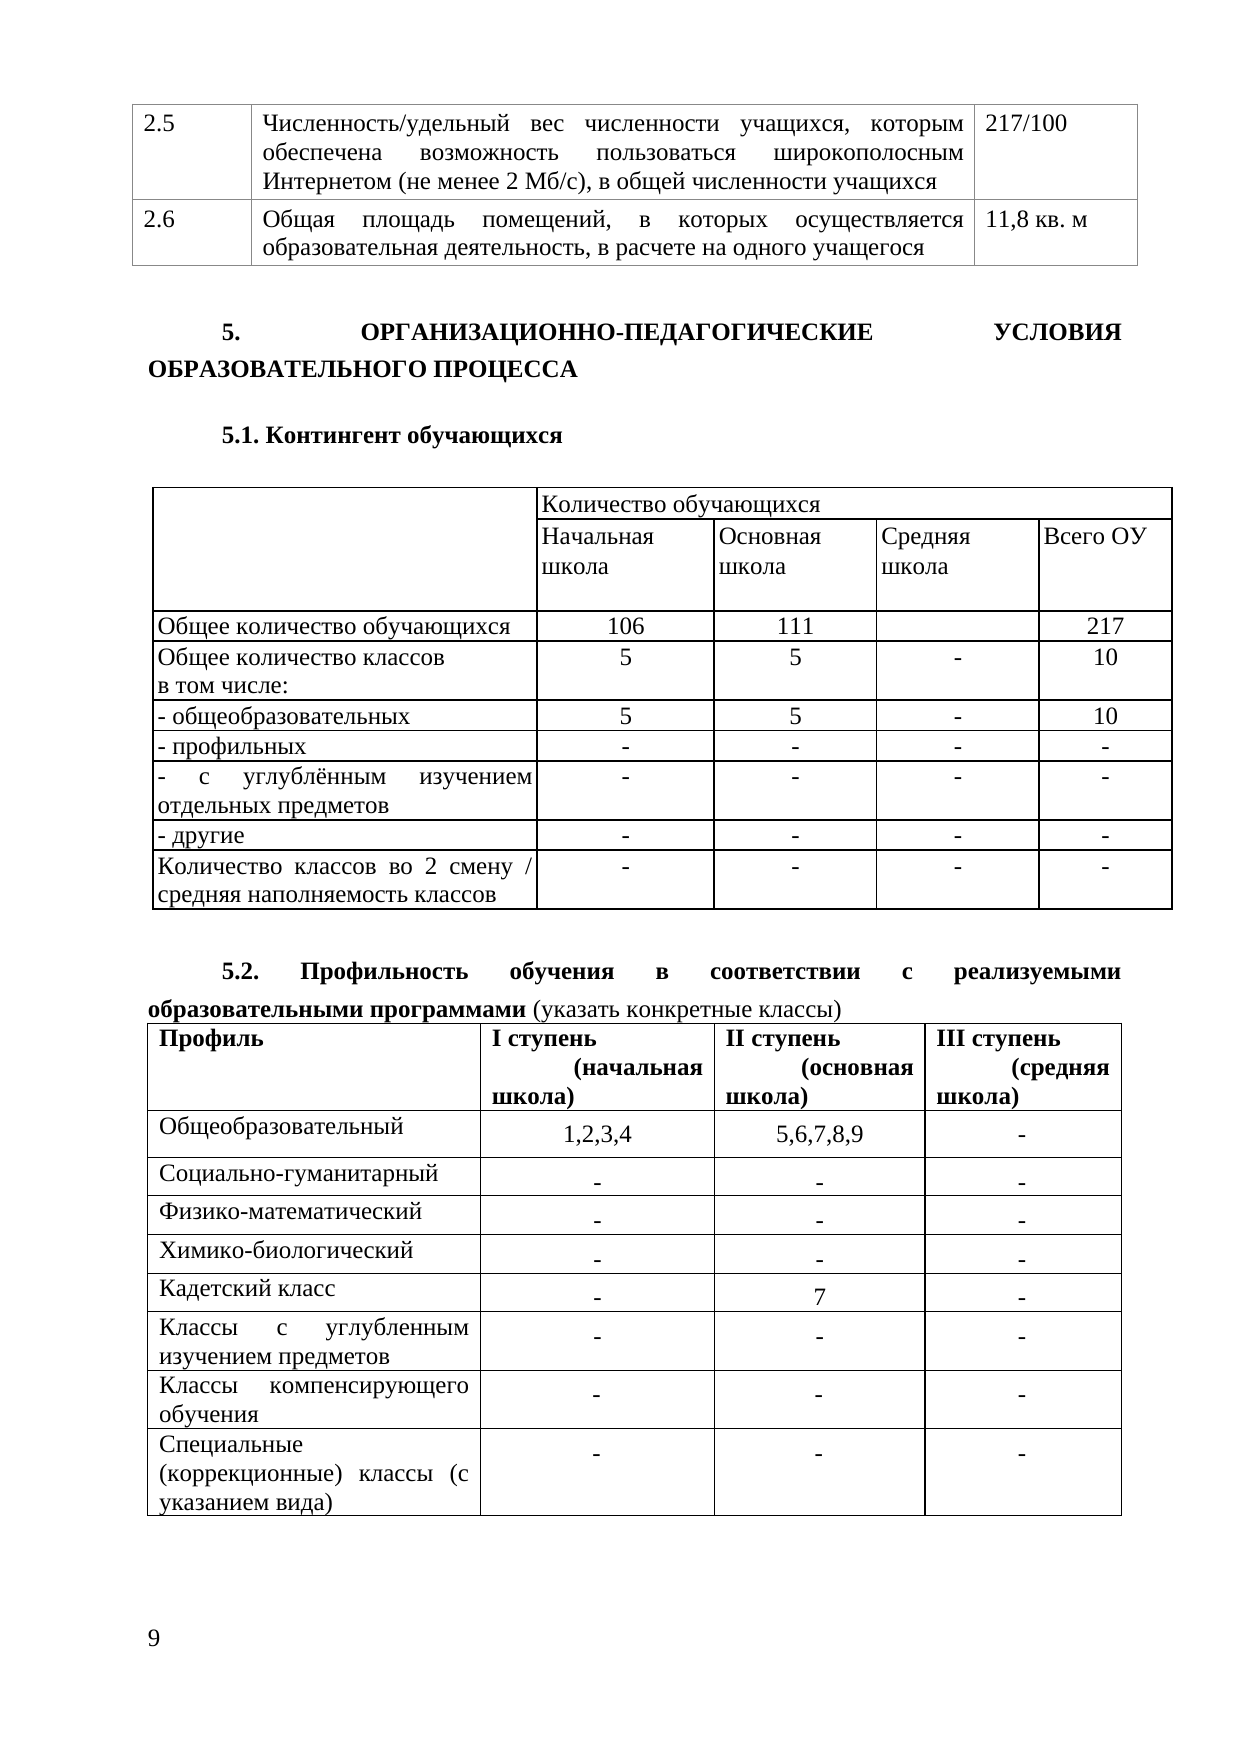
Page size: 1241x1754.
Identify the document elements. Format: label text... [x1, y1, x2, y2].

table_cell 5 [538, 701, 713, 729]
table_cell - с углублённым изучением отдельных предметов [154, 762, 536, 819]
table_cell Основная школа [715, 520, 876, 610]
table_cell 106 [538, 612, 713, 640]
table_cell - [481, 1196, 714, 1234]
table_cell 1,2,3,4 [481, 1111, 714, 1157]
table_cell 5 [538, 642, 713, 699]
table_cell - [538, 762, 713, 819]
list 5.1. Контингент обучающихся [148, 412, 1122, 449]
table_cell - [1040, 762, 1171, 819]
table_cell - [926, 1111, 1121, 1157]
table_header III ступень (средняя школа) [926, 1024, 1121, 1110]
table_cell - общеобразовательных [154, 701, 536, 729]
table_cell Классы компенсирующего обучения [148, 1371, 480, 1428]
table_cell 217/100 [975, 105, 1137, 199]
table_cell Социально-гуманитарный [148, 1158, 480, 1195]
table_cell Количество классов во 2 смену / средняя наполняемость классов [154, 851, 536, 908]
table_cell - [481, 1158, 714, 1195]
table_cell - [715, 762, 876, 819]
table_cell Всего ОУ [1040, 520, 1171, 610]
table_cell - [481, 1235, 714, 1272]
table_cell - [715, 1429, 924, 1515]
table_cell Кадетский класс [148, 1274, 480, 1311]
table_cell Физико-математический [148, 1196, 480, 1234]
list 5.2. Профильность обучения в соответствии с реализуемыми образовательными программами (указать конкретные классы) [148, 947, 1122, 1022]
table_cell [877, 612, 1038, 640]
table_cell - [926, 1429, 1121, 1515]
text 5. ОРГАНИЗАЦИОННО-ПЕДАГОГИЧЕСКИЕ УСЛОВИЯ ОБРАЗОВАТЕЛЬНОГО ПРОЦЕССА [148, 308, 1122, 383]
table_header Количество обучающихся [538, 488, 1171, 518]
table_cell - другие [154, 821, 536, 849]
table_cell 217 [1040, 612, 1171, 640]
table_cell - [926, 1371, 1121, 1428]
table_cell - [877, 642, 1038, 699]
table_cell - [926, 1196, 1121, 1234]
table_cell 10 [1040, 701, 1171, 729]
table_cell Начальная школа [538, 520, 713, 610]
table_cell - [877, 821, 1038, 849]
table_cell 5 [715, 701, 876, 729]
table_cell Специальные (коррекционные) классы (с указанием вида) [148, 1429, 480, 1515]
table_cell Средняя школа [877, 520, 1038, 610]
table_cell Общеобразовательный [148, 1111, 480, 1157]
table_cell Общее количество классов в том числе: [154, 642, 536, 699]
table_cell 10 [1040, 642, 1171, 699]
table_cell 2.5 [133, 105, 251, 199]
table_cell 7 [715, 1274, 924, 1311]
table_cell - [877, 731, 1038, 760]
table_cell 111 [715, 612, 876, 640]
table_header Профиль [148, 1024, 480, 1110]
table_cell - [715, 1312, 924, 1369]
table_cell 5,6,7,8,9 [715, 1111, 924, 1157]
table_cell - [481, 1274, 714, 1311]
table_cell 11,8 кв. м [975, 200, 1137, 265]
table_cell - профильных [154, 731, 536, 760]
table_cell - [538, 731, 713, 760]
table_cell - [715, 851, 876, 908]
table_cell - [481, 1371, 714, 1428]
table_cell Химико-биологический [148, 1235, 480, 1272]
table_cell - [926, 1158, 1121, 1195]
table_header II ступень (основная школа) [715, 1024, 924, 1110]
table_cell 2.6 [133, 200, 251, 265]
table_cell 5 [715, 642, 876, 699]
table_cell - [926, 1312, 1121, 1369]
table_cell - [481, 1312, 714, 1369]
table_cell Общее количество обучающихся [154, 612, 536, 640]
table_cell - [481, 1429, 714, 1515]
table_cell Численность/удельный вес численности учащихся, которым обеспечена возможность пользоваться широкополосным Интернетом (не менее 2 Мб/с), в общей численности учащихся [252, 105, 974, 199]
table_cell - [715, 821, 876, 849]
table_cell - [877, 762, 1038, 819]
table_cell - [715, 1235, 924, 1272]
table_cell - [1040, 821, 1171, 849]
table_cell - [877, 701, 1038, 729]
table_cell Общая площадь помещений, в которых осуществляется образовательная деятельность, в расчете на одного учащегося [252, 200, 974, 265]
table_cell - [926, 1274, 1121, 1311]
table_cell - [715, 1158, 924, 1195]
table_header [154, 488, 536, 610]
table_header I ступень (начальная школа) [481, 1024, 714, 1110]
table_cell Классы с углубленным изучением предметов [148, 1312, 480, 1369]
table_cell - [538, 851, 713, 908]
table_cell - [715, 1196, 924, 1234]
table_cell - [926, 1235, 1121, 1272]
table_cell - [1040, 851, 1171, 908]
table_cell - [715, 731, 876, 760]
table_cell - [1040, 731, 1171, 760]
table_cell - [715, 1371, 924, 1428]
table_cell - [877, 851, 1038, 908]
table_cell - [538, 821, 713, 849]
